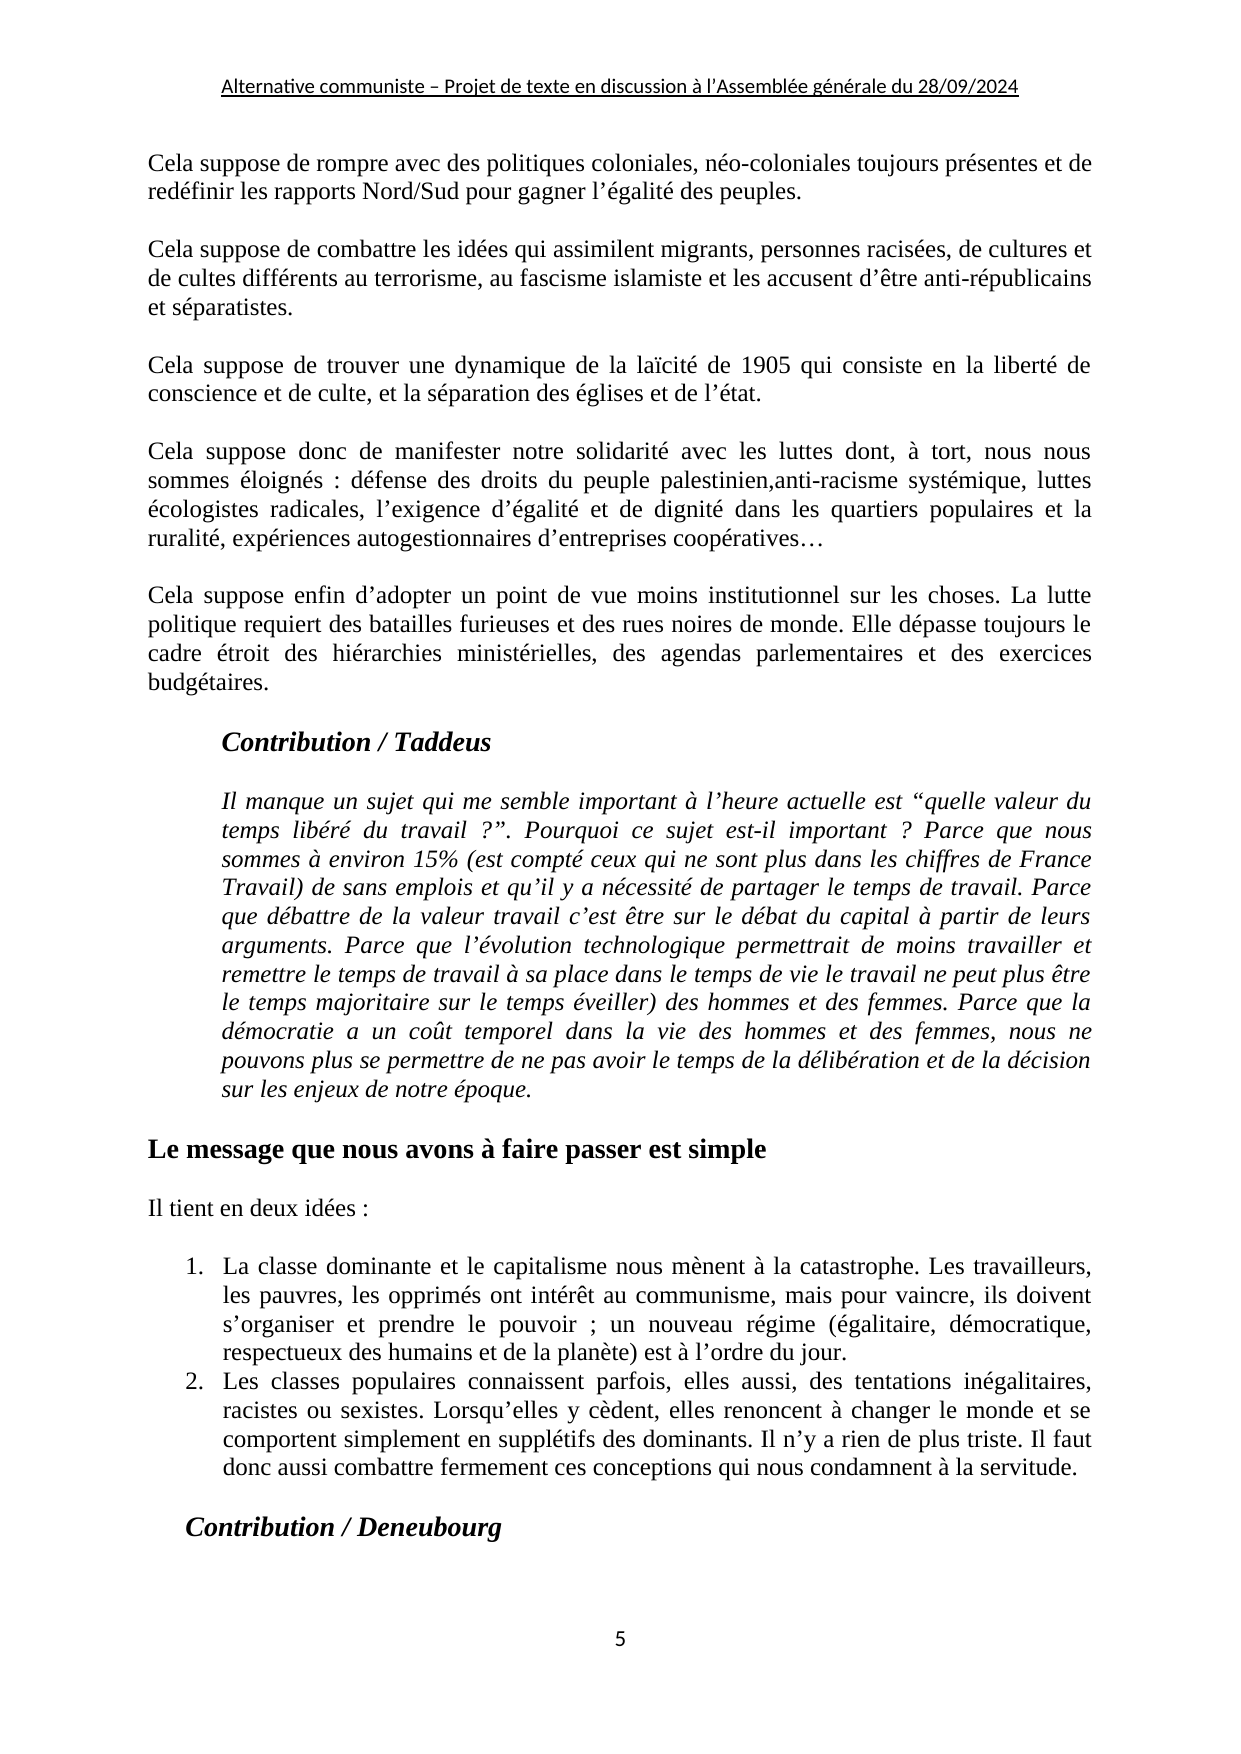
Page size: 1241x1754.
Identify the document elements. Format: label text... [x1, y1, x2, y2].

text Contribution / Taddeus [221, 725, 1093, 757]
list La classe dominante et le capitalisme nous mènent à la catastrophe. Les travailleurs, les pauvres, les opprimés ont intérêt au communisme, mais pour vaincre, ils doivent s’organiser et prendre le pouvoir ; un nouveau régime (égalitaire, démocratique, respectueux des humains et de la planète) est à l’ordre du jour. [185, 1251, 1093, 1366]
text Contribution / Deneubourg [185, 1510, 1093, 1543]
text Cela suppose enfin d’adopter un point de vue moins institutionnel sur les choses. La lutte politique requiert des batailles furieuses et des rues noires de monde. Elle dépasse toujours le cadre étroit des hiérarchies ministérielles, des agendas parlementaires et des exercices budgétaires. [148, 581, 1093, 696]
text Il tient en deux idées : [148, 1193, 1093, 1222]
text Il manque un sujet qui me semble important à l’heure actuelle est “quelle valeur du temps libéré du travail ?”. Pourquoi ce sujet est-il important ? Parce que nous sommes à environ 15% (est compté ceux qui ne sont plus dans les chiffres de France Travail) de sans emplois et qu’il y a nécessité de partager le temps de travail. Parce que débattre de la valeur travail c’est être sur le débat du capital à partir de leurs arguments. Parce que l’évolution technologique permettrait de moins travailler et remettre le temps de travail à sa place dans le temps de vie le travail ne peut plus être le temps majoritaire sur le temps éveiller) des hommes et des femmes. Parce que la démocratie a un coût temporel dans la vie des hommes et des femmes, nous ne pouvons plus se permettre de ne pas avoir le temps de la délibération et de la décision sur les enjeux de notre époque. [221, 786, 1093, 1102]
text Cela suppose donc de manifester notre solidarité avec les luttes dont, à tort, nous nous sommes éloignés : défense des droits du peuple palestinien,anti-racisme systémique, luttes écologistes radicales, l’exigence d’égalité et de dignité dans les quartiers populaires et la ruralité, expériences autogestionnaires d’entreprises coopératives… [148, 436, 1093, 551]
text Cela suppose de combattre les idées qui assimilent migrants, personnes racisées, de cultures et de cultes différents au terrorisme, au fascisme islamiste et les accusent d’être anti-républicains et séparatistes. [148, 234, 1093, 321]
list Les classes populaires connaissent parfois, elles aussi, des tentations inégalitaires, racistes ou sexistes. Lorsqu’elles y cèdent, elles renoncent à changer le monde et se comportent simplement en supplétifs des dominants. Il n’y a rien de plus triste. Il faut donc aussi combattre fermement ces conceptions qui nous condamnent à la servitude. [185, 1366, 1093, 1481]
text Le message que nous avons à faire passer est simple [148, 1132, 1093, 1164]
text Cela suppose de trouver une dynamique de la laïcité de 1905 qui consiste en la liberté de conscience et de culte, et la séparation des églises et de l’état. [148, 350, 1093, 407]
text Cela suppose de rompre avec des politiques coloniales, néo-coloniales toujours présentes et de redéfinir les rapports Nord/Sud pour gagner l’égalité des peuples. [148, 148, 1093, 205]
